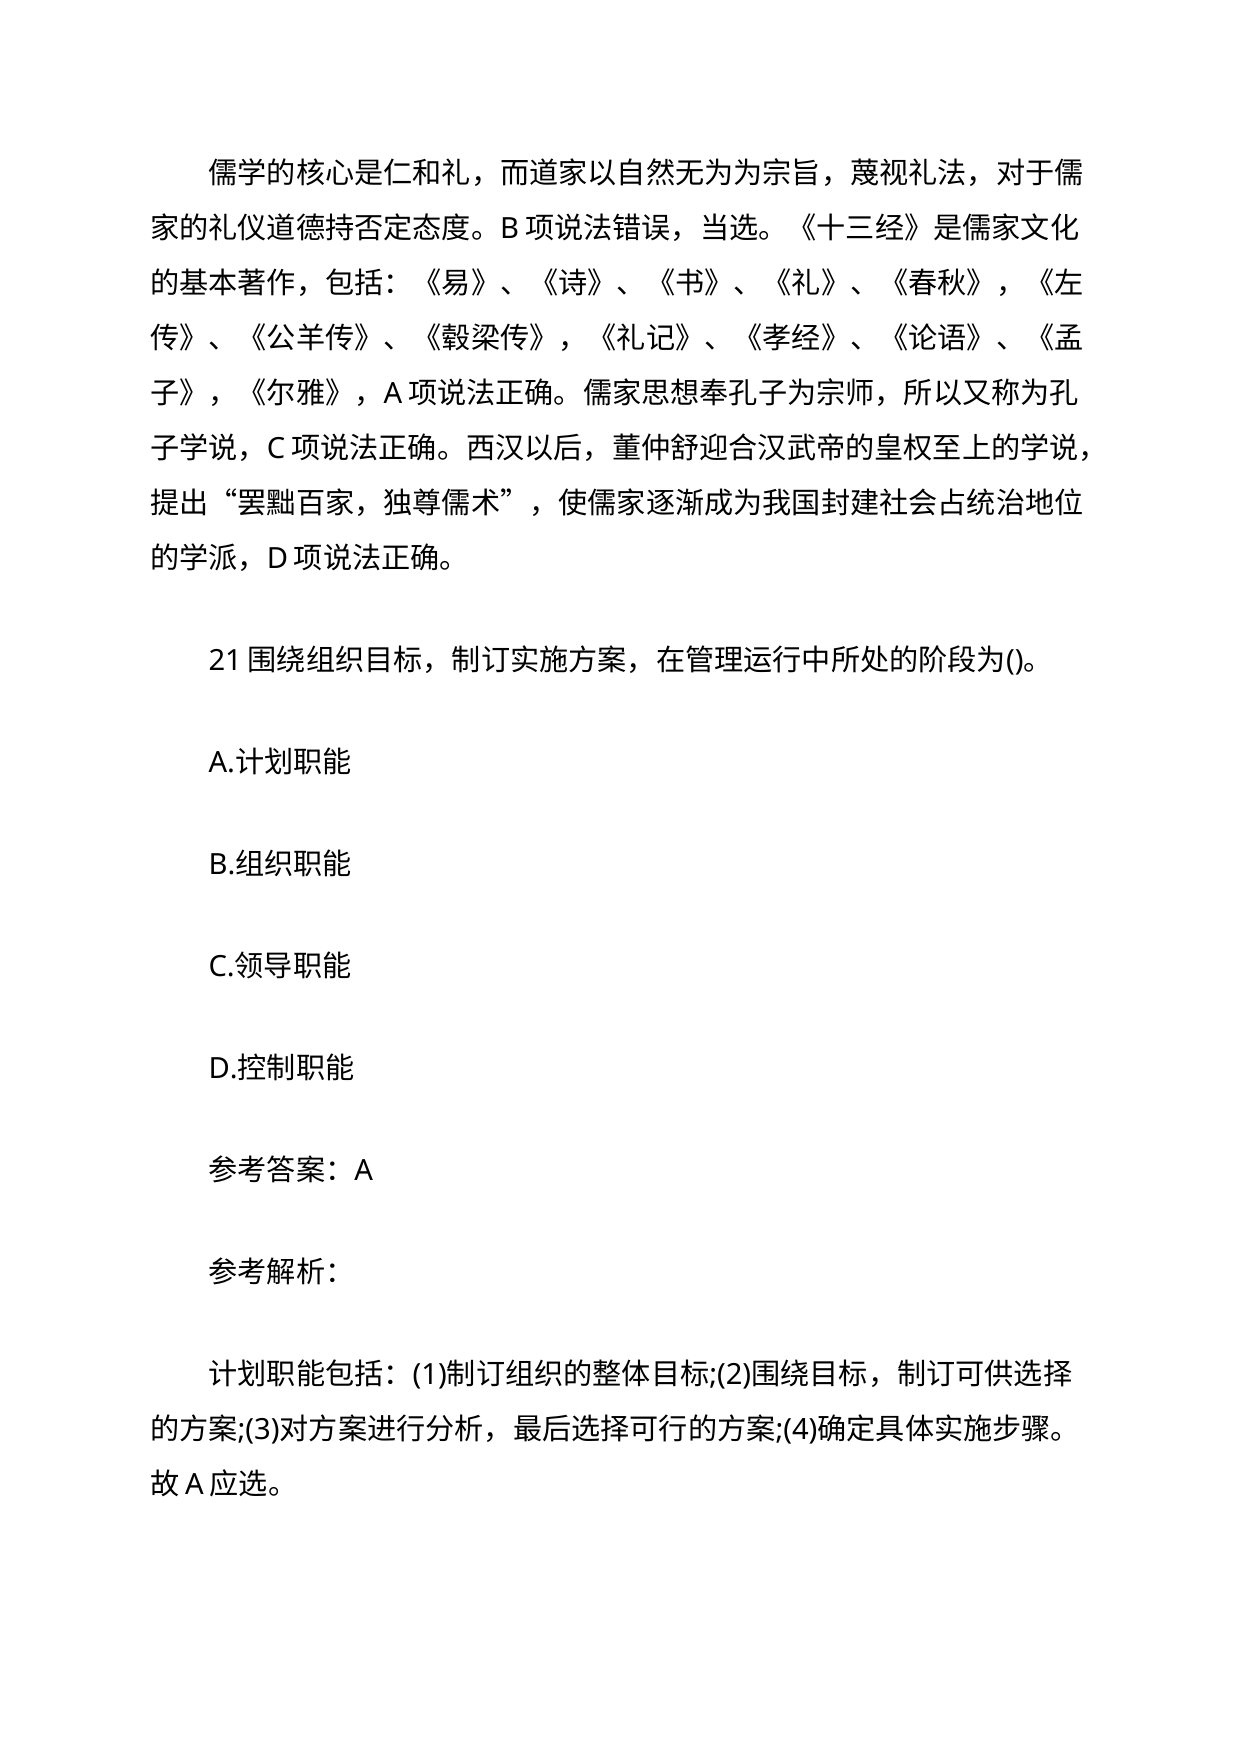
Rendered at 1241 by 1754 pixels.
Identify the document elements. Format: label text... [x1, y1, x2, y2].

text B.组织职能 [150, 841, 1090, 883]
text 计划职能包括：(1)制订组织的整体目标;(2)围绕目标，制订可供选择的方案;(3)对方案进行分析，最后选择可行的方案;(4)确定具体实施步骤。故A应选。 [150, 1350, 1090, 1503]
text 儒学的核心是仁和礼，而道家以自然无为为宗旨，蔑视礼法，对于儒家的礼仪道德持否定态度。B项说法错误，当选。《十三经》是儒家文化的基本著作，包括：《易》、《诗》、《书》、《礼》、《春秋》，《左传》、《公羊传》、《毂梁传》，《礼记》、《孝经》、《论语》、《孟子》，《尔雅》，A项说法正确。儒家思想奉孔子为宗师，所以又称为孔子学说，C项说法正确。西汉以后，董仲舒迎合汉武帝的皇权至上的学说，提出“罢黜百家，独尊儒术”，使儒家逐渐成为我国封建社会占统治地位的学派，D项说法正确。 [150, 150, 1090, 577]
text 参考解析： [150, 1248, 1090, 1291]
text 参考答案：A [150, 1146, 1090, 1189]
text D.控制职能 [150, 1044, 1090, 1087]
text 21围绕组织目标，制订实施方案，在管理运行中所处的阶段为()。 [150, 637, 1090, 679]
text C.领导职能 [150, 942, 1090, 985]
text A.计划职能 [150, 738, 1090, 781]
